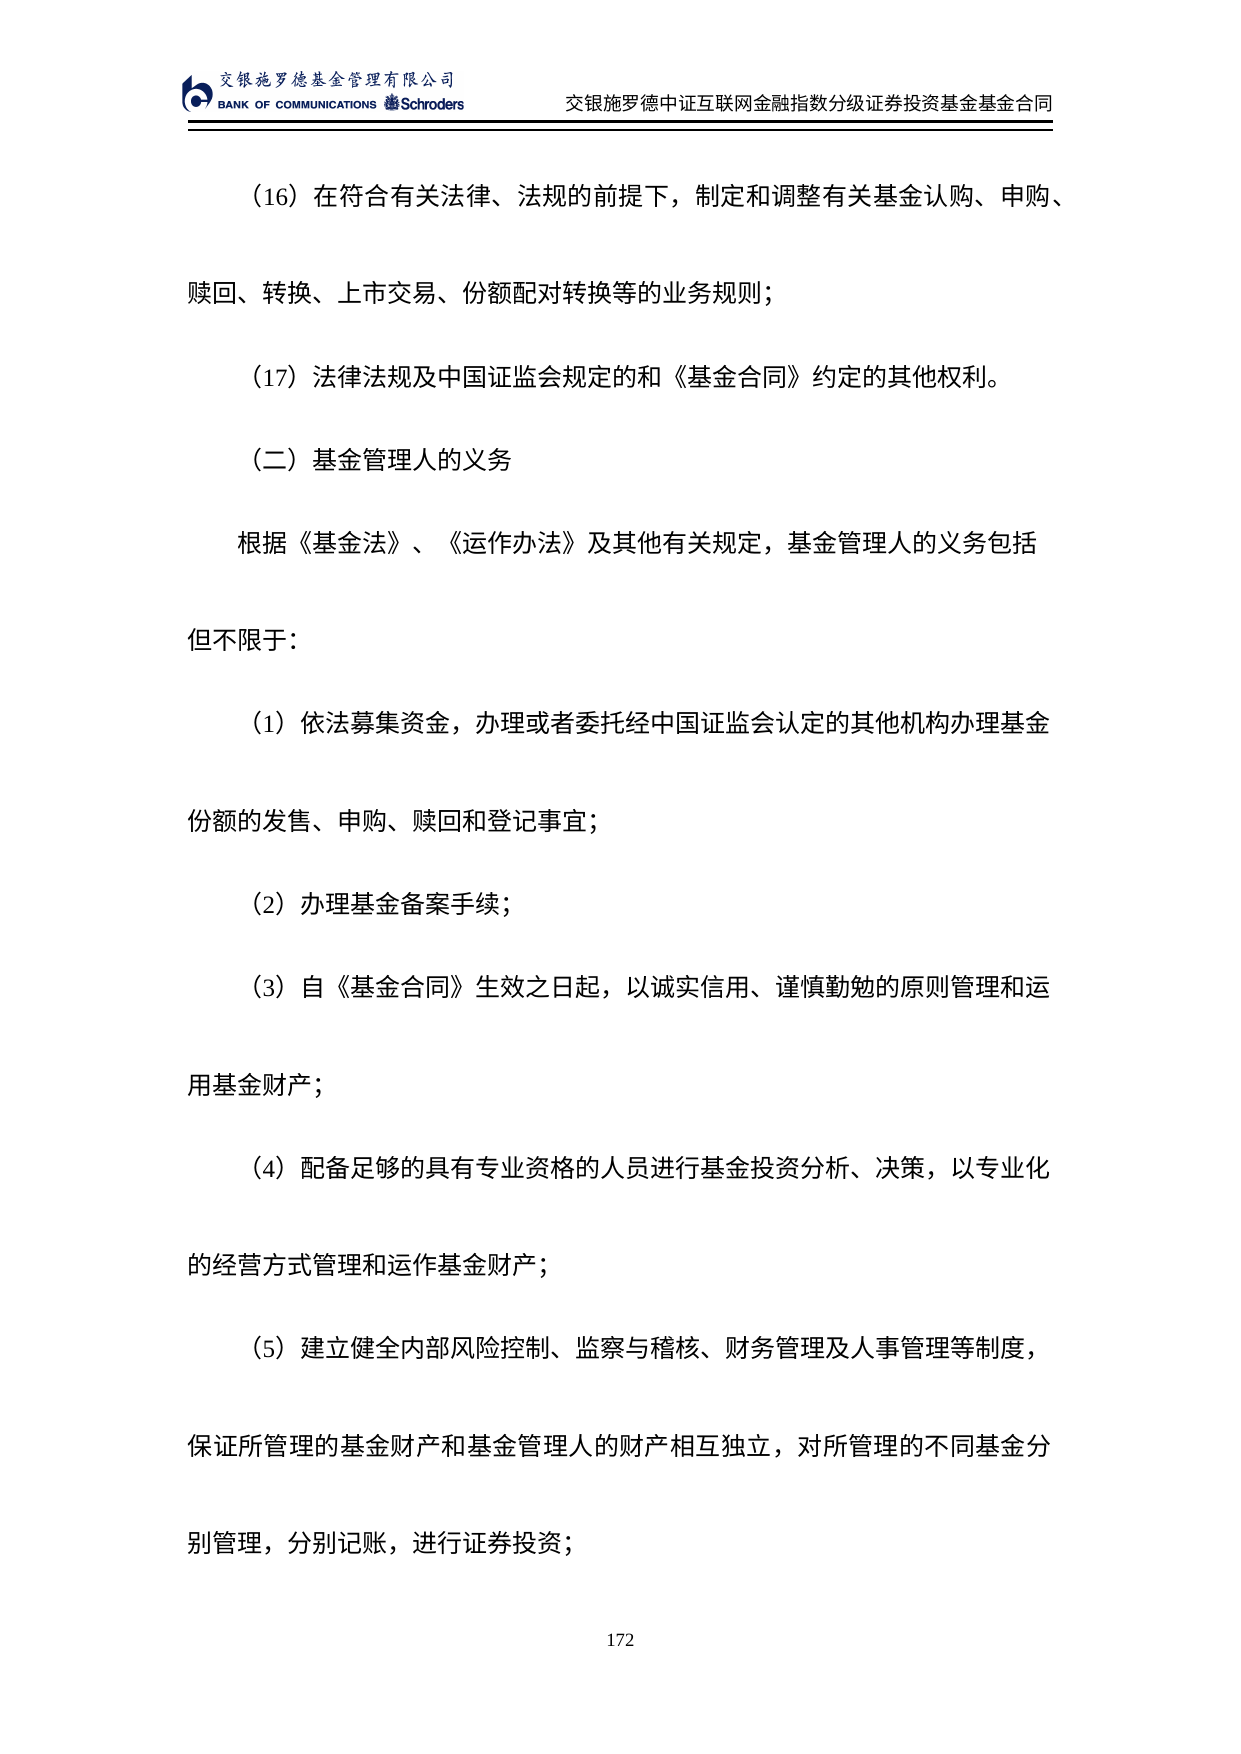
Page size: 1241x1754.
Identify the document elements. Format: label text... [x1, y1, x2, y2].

text （3）自《基金合同》生效之日起，以诚实信用、谨慎勤勉的原则管理和运用基金财产； [187, 953, 1053, 1116]
text （5）建立健全内部风险控制、监察与稽核、财务管理及人事管理等制度，保证所管理的基金财产和基金管理人的财产相互独立，对所管理的不同基金分别管理，分别记账，进行证券投资； [187, 1314, 1053, 1574]
text （二）基金管理人的义务 [187, 426, 1053, 491]
text （1）依法募集资金，办理或者委托经中国证监会认定的其他机构办理基金份额的发售、申购、赎回和登记事宜； [187, 689, 1053, 852]
text （2）办理基金备案手续； [187, 870, 1053, 935]
picture [182, 71, 464, 112]
text （4）配备足够的具有专业资格的人员进行基金投资分析、决策，以专业化的经营方式管理和运作基金财产； [187, 1134, 1053, 1296]
text （16）在符合有关法律、法规的前提下，制定和调整有关基金认购、申购、赎回、转换、上市交易、份额配对转换等的业务规则； [187, 162, 1053, 324]
text 根据《基金法》、《运作办法》及其他有关规定，基金管理人的义务包括但不限于： [187, 509, 1053, 671]
text （17）法律法规及中国证监会规定的和《基金合同》约定的其他权利。 [187, 343, 1053, 408]
